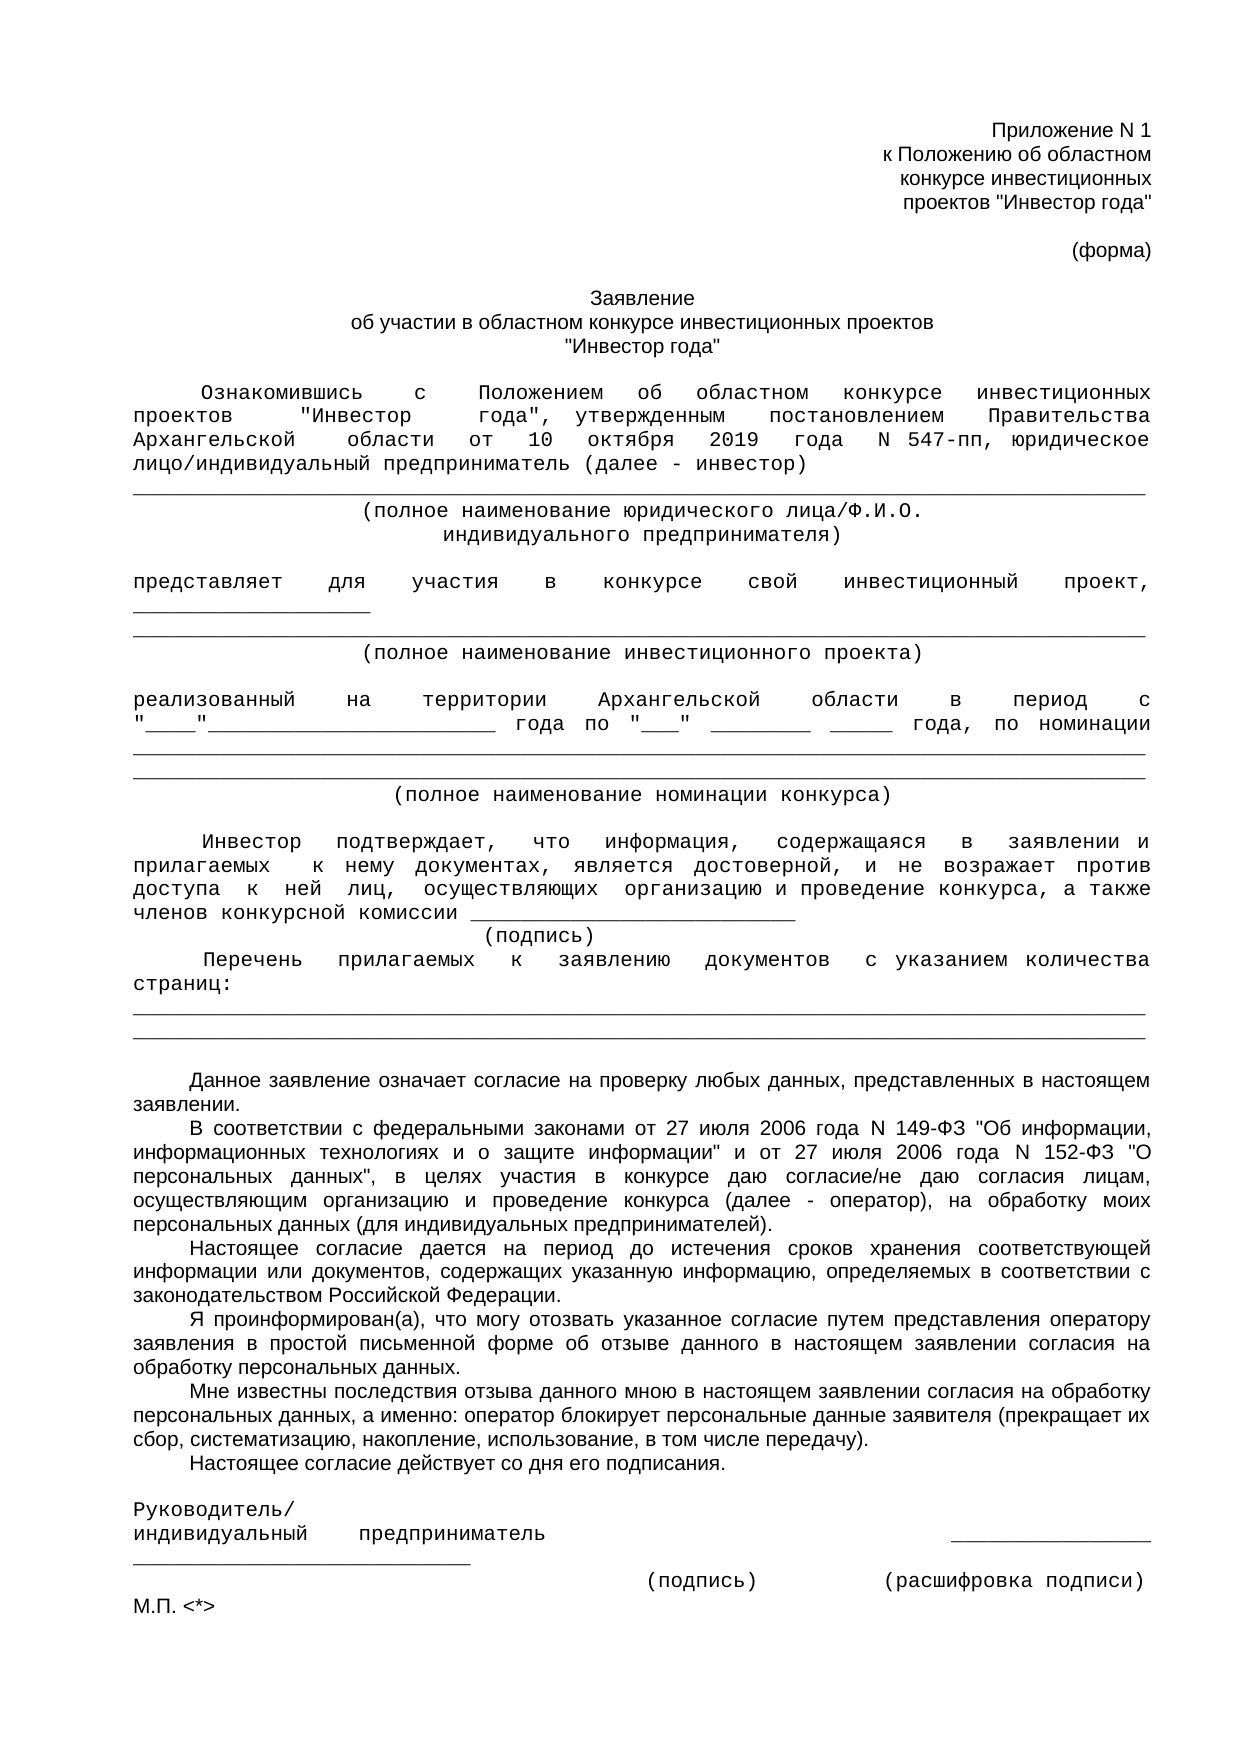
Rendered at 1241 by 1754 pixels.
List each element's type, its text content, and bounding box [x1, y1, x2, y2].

text _________________________________________________________________________________ [133, 476, 1152, 500]
text Инвестор подтверждает, что информация, содержащаяся в заявлении и прилагаемых к нему документах, является достоверной, и не возражает против доступа к ней лиц, осуществляющих организацию и проведение конкурса, а также членов конкурсной комиссии __________________________ [133, 831, 1152, 926]
text "Инвестор года" [133, 334, 1152, 358]
text к Положению об областном [133, 142, 1152, 166]
text об участии в областном конкурсе инвестиционных проектов [133, 310, 1152, 334]
text (подпись) (расшифровка подписи) [133, 1570, 1152, 1593]
text Настоящее согласие действует со дня его подписания. [133, 1451, 1152, 1475]
text Руководитель/ [133, 1499, 1152, 1523]
text (полное наименование номинации конкурса) [133, 784, 1152, 807]
text __________________________________________________________________________________________________________________________________________________________________ [133, 996, 1152, 1044]
text проектов "Инвестор года" [133, 190, 1152, 214]
text _________________________________________________________________________________ [133, 618, 1152, 642]
text Мне известны последствия отзыва данного мною в настоящем заявлении согласия на обработку персональных данных, а именно: оператор блокирует персональные данные заявителя (прекращает их сбор, систематизацию, накопление, использование, в том числе передачу). [133, 1379, 1152, 1451]
text (полное наименование юридического лица/Ф.И.О. [133, 500, 1152, 523]
text индивидуального предпринимателя) [133, 523, 1152, 547]
text В соответствии с федеральными законами от 27 июля 2006 года N 149-ФЗ "Об информации, информационных технологиях и о защите информации" и от 27 июля 2006 года N 152-ФЗ "О персональных данных", в целях участия в конкурсе даю согласие/не даю согласия лицам, осуществляющим организацию и проведение конкурса (далее - оператор), на обработку моих персональных данных (для индивидуальных предпринимателей). [133, 1116, 1152, 1235]
text представляет для участия в конкурсе свой инвестиционный проект, ___________________ [133, 571, 1152, 618]
text Настоящее согласие дается на период до истечения сроков хранения соответствующей информации или документов, содержащих указанную информацию, определяемых в соответствии с законодательством Российской Федерации. [133, 1235, 1152, 1307]
text (полное наименование инвестиционного проекта) [133, 642, 1152, 665]
text Данное заявление означает согласие на проверку любых данных, представленных в настоящем заявлении. [133, 1068, 1152, 1116]
text реализованный на территории Архангельской области в период с "____"_______________________ года по "___" ________ _____ года, по номинации __________________________________________________________________________________________________________________________________________________________________ [133, 689, 1152, 784]
text Приложение N 1 [133, 118, 1152, 142]
text (подпись) [133, 926, 1152, 949]
text М.П. <*> [133, 1593, 1152, 1617]
text Я проинформирован(а), что могу отозвать указанное согласие путем представления оператору заявления в простой письменной форме об отзыве данного в настоящем заявлении согласия на обработку персональных данных. [133, 1307, 1152, 1379]
text Перечень прилагаемых к заявлению документов с указанием количества страниц: [133, 949, 1152, 996]
text конкурсе инвестиционных [133, 166, 1152, 190]
text индивидуальный предприниматель ________________ ___________________________ [133, 1523, 1152, 1570]
text Ознакомившись с Положением об областном конкурсе инвестиционных проектов "Инвестор года", утвержденным постановлением Правительства Архангельской области от 10 октября 2019 года N 547-пп, юридическое лицо/индивидуальный предприниматель (далее - инвестор) [133, 382, 1152, 476]
text (форма) [133, 238, 1152, 262]
text Заявление [133, 286, 1152, 310]
